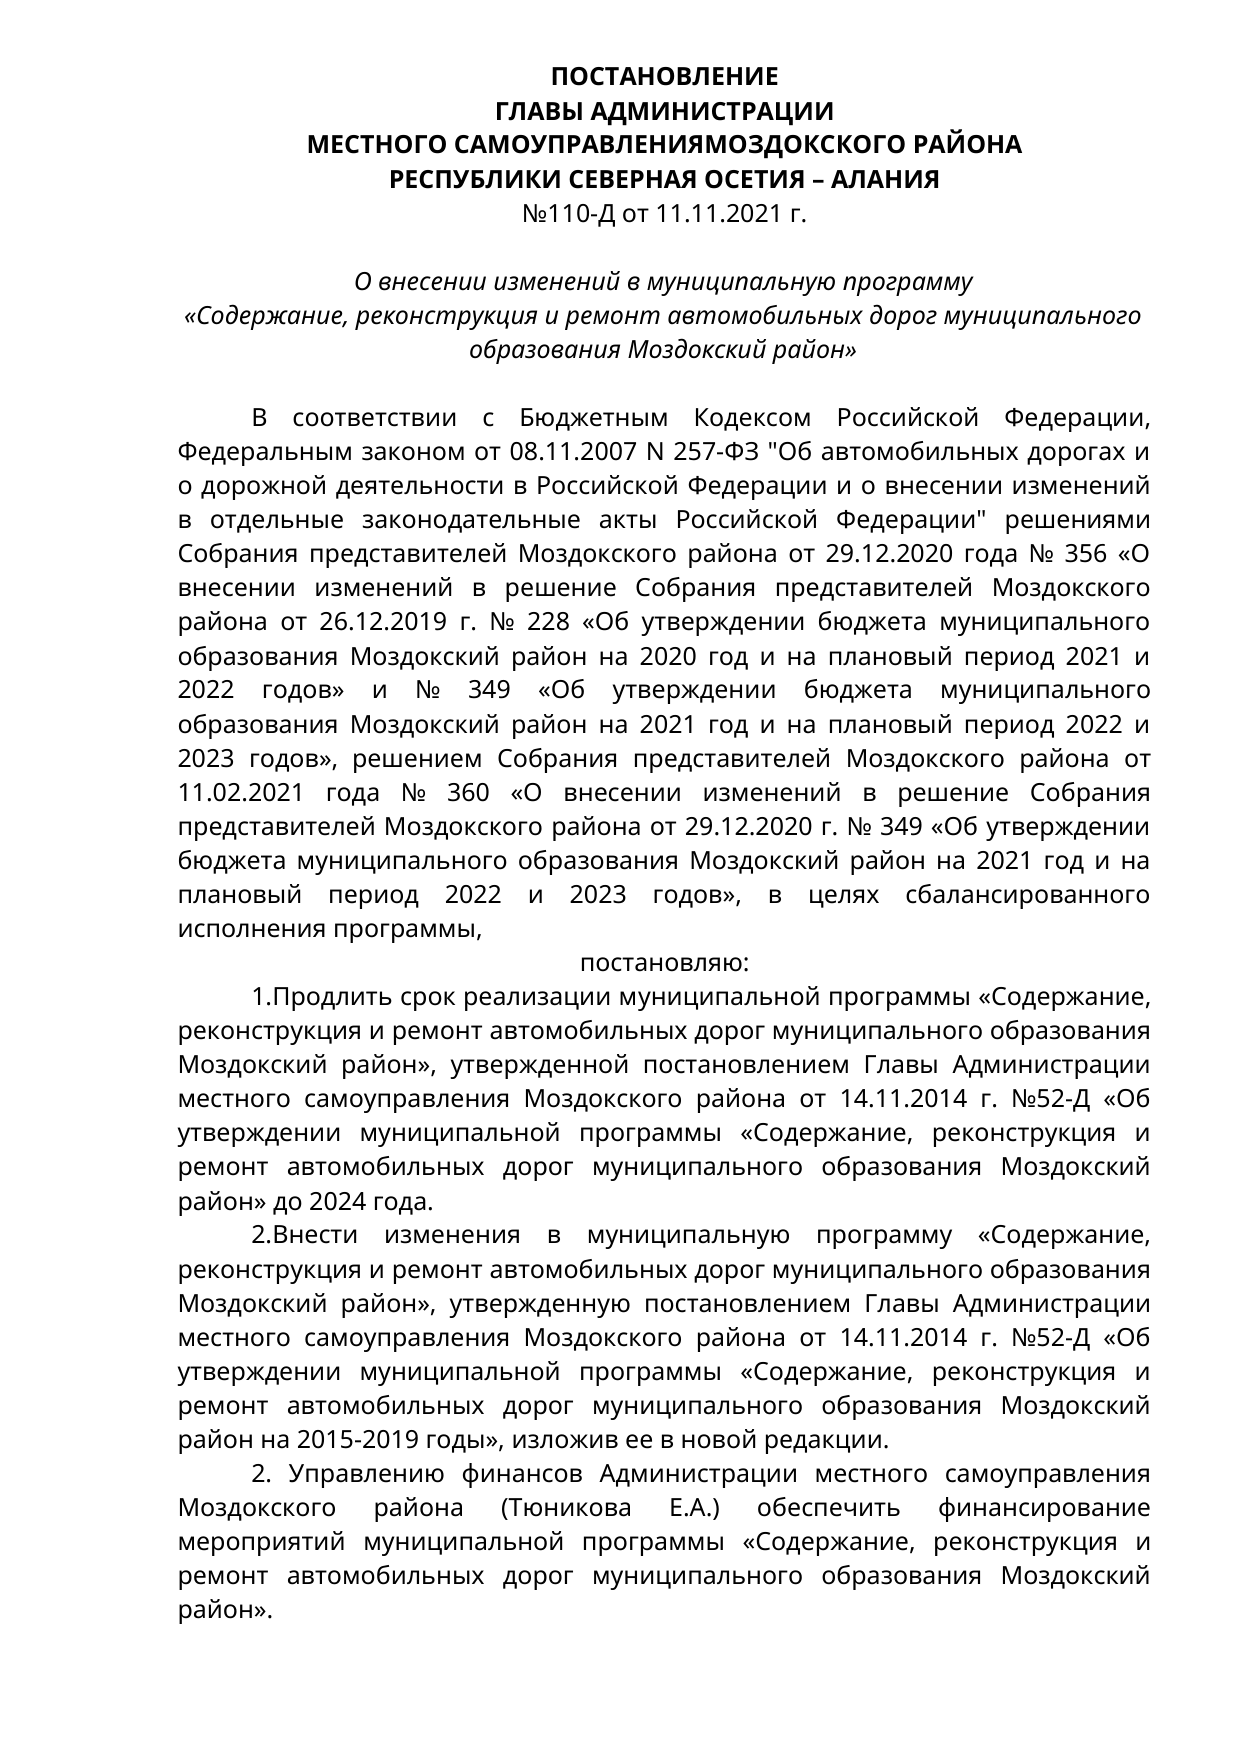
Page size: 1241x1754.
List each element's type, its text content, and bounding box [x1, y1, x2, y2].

text постановляю: [177, 945, 1152, 979]
text ПОСТАНОВЛЕНИЕ [177, 59, 1152, 93]
subtitle В соответствии с Бюджетным Кодексом Российской Федерации, Федеральным законом от 08.11.2007 N 257-ФЗ "Об автомобильных дорогах и о дорожной деятельности в Российской Федерации и о внесении изменений в отдельные законодательные акты Российской Федерации" решениями Собрания представителей Моздокского района от 29.12.2020 года № 356 «О внесении изменений в решение Собрания представителей Моздокского района от 26.12.2019 г. № 228 «Об утверждении бюджета муниципального образования Моздокский район на 2020 год и на плановый период 2021 и 2022 годов» и № 349 «Об утверждении бюджета муниципального образования Моздокский район на 2021 год и на плановый период 2022 и 2023 годов», решением Собрания представителей Моздокского района от 11.02.2021 года № 360 «О внесении изменений в решение Собрания представителей Моздокского района от 29.12.2020 г. № 349 «Об утверждении бюджета муниципального образования Моздокский район на 2021 год и на плановый период 2022 и 2023 годов», в целях сбалансированного исполнения программы, [177, 400, 1152, 945]
text 1.Продлить срок реализации муниципальной программы «Содержание, реконструкция и ремонт автомобильных дорог муниципального образования Моздокский район», утвержденной постановлением Главы Администрации местного самоуправления Моздокского района от 14.11.2014 г. №52-Д «Об утверждении муниципальной программы «Содержание, реконструкция и ремонт автомобильных дорог муниципального образования Моздокский район» до 2024 года. [177, 979, 1152, 1217]
text ГЛАВЫ АДМИНИСТРАЦИИ [177, 93, 1152, 127]
text О внесении изменений в муниципальную программу [177, 263, 1152, 297]
text «Содержание, реконструкция и ремонт автомобильных дорог муниципального образования Моздокский район» [177, 297, 1152, 366]
text 2. Управлению финансов Администрации местного самоуправления Моздокского района (Тюникова Е.А.) обеспечить финансирование мероприятий муниципальной программы «Содержание, реконструкция и ремонт автомобильных дорог муниципального образования Моздокский район». [177, 1456, 1152, 1626]
text 2.Внести изменения в муниципальную программу «Содержание, реконструкция и ремонт автомобильных дорог муниципального образования Моздокский район», утвержденную постановлением Главы Администрации местного самоуправления Моздокского района от 14.11.2014 г. №52-Д «Об утверждении муниципальной программы «Содержание, реконструкция и ремонт автомобильных дорог муниципального образования Моздокский район на 2015-2019 годы», изложив ее в новой редакции. [177, 1217, 1152, 1456]
text МЕСТНОГО САМОУПРАВЛЕНИЯМОЗДОКСКОГО РАЙОНА [177, 127, 1152, 161]
text РЕСПУБЛИКИ СЕВЕРНАЯ ОСЕТИЯ – АЛАНИЯ [177, 161, 1152, 195]
text №110-Д от 11.11.2021 г. [177, 195, 1152, 229]
